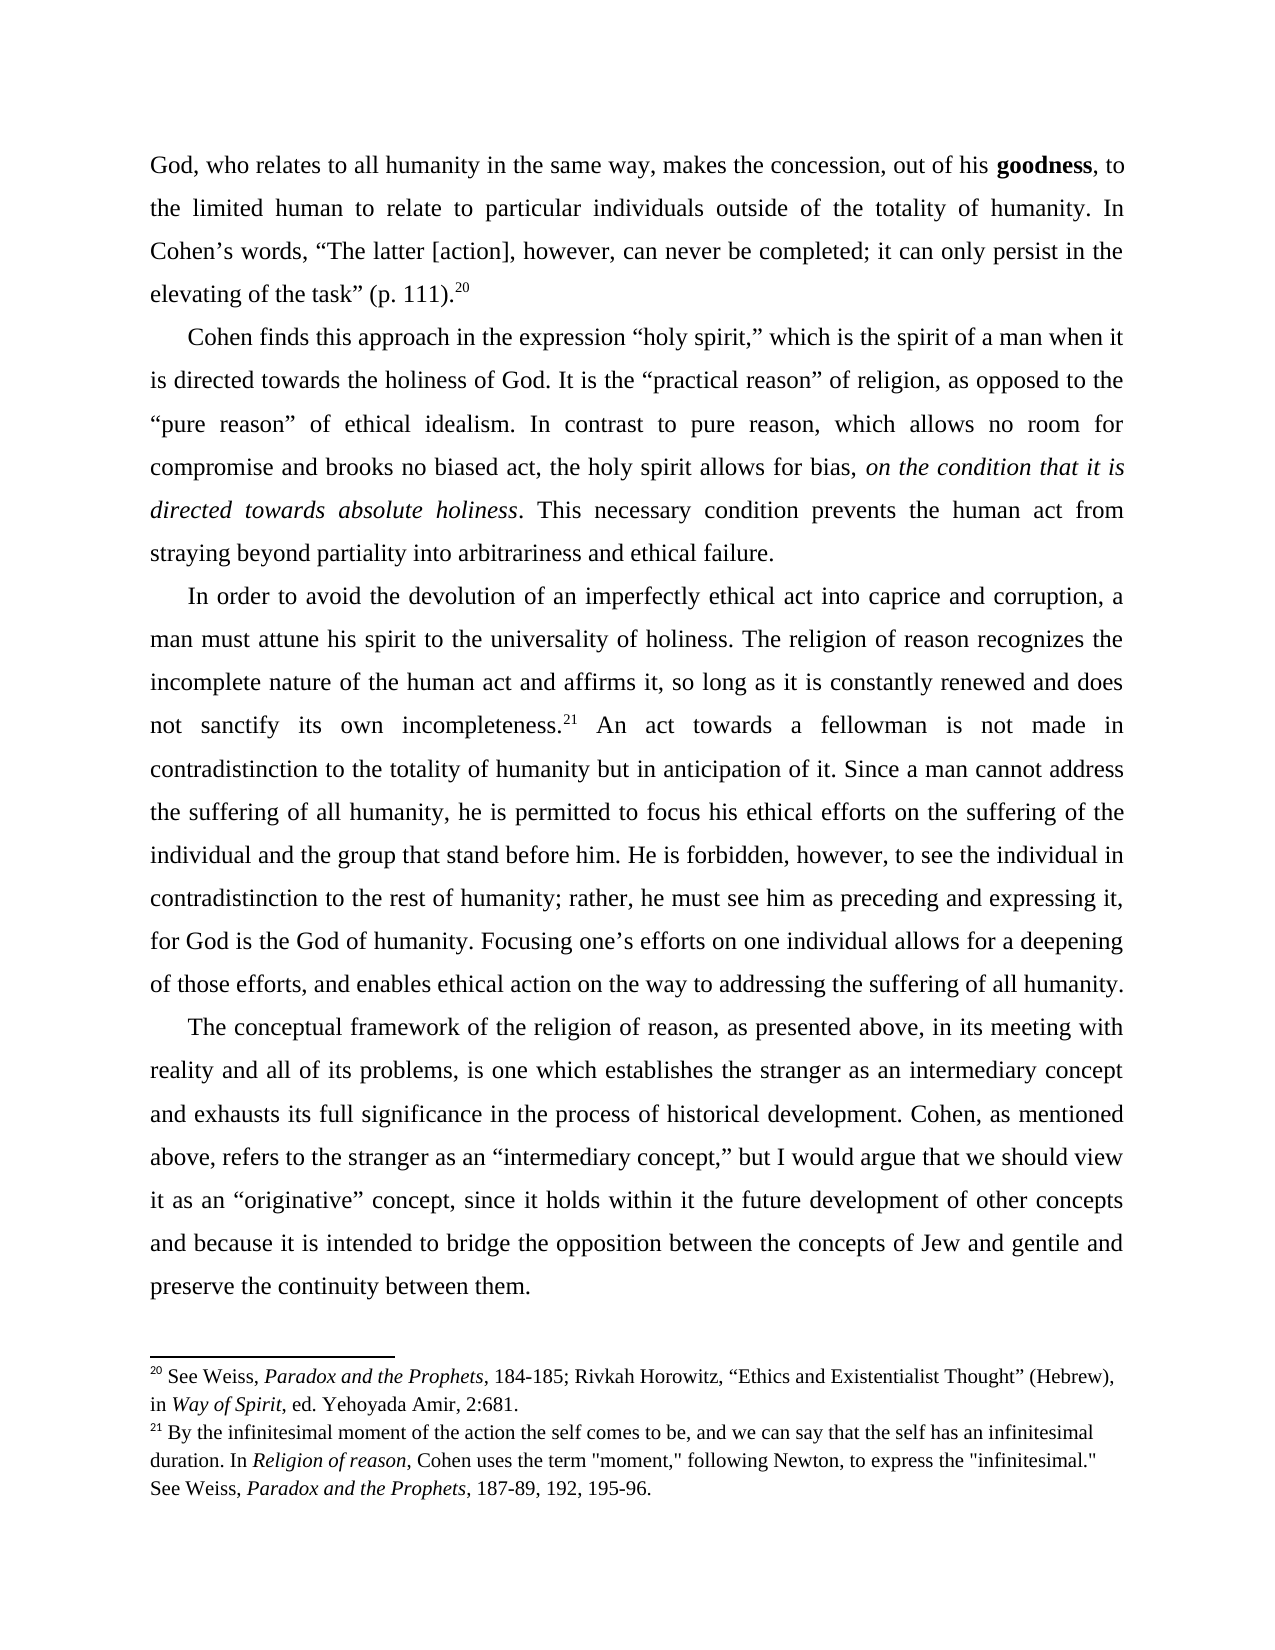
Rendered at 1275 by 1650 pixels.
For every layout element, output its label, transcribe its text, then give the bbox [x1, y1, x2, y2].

text The conceptual framework of the religion of reason, as presented above, in its meeting with reality and all of its problems, is one which establishes the stranger as an intermediary concept and exhausts its full significance in the process of historical development. Cohen, as mentioned above, refers to the stranger as an “intermediary concept,” but I would argue that we should view it as an “originative” concept, since it holds within it the future development of other concepts and because it is intended to bridge the opposition between the concepts of Jew and gentile and preserve the continuity between them. [150, 1012, 1125, 1300]
text In order to avoid the devolution of an imperfectly ethical act into caprice and corruption, a man must attune his spirit to the universality of holiness. The religion of reason recognizes the incomplete nature of the human act and affirms it, so long as it is constantly renewed and does not sanctify its own incompleteness. An act towards a fellowman is not made in contradistinction to the totality of humanity but in anticipation of it. Since a man cannot address the suffering of all humanity, he is permitted to focus his ethical efforts on the suffering of the individual and the group that stand before him. He is forbidden, however, to see the individual in contradistinction to the rest of humanity; rather, he must see him as preceding and expressing it, for God is the God of humanity. Focusing one’s efforts on one individual allows for a deepening of those efforts, and enables ethical action on the way to addressing the suffering of all humanity. [150, 581, 1125, 998]
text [150, 150, 1125, 308]
text Cohen finds this approach in the expression “holy spirit,” which is the spirit of a man when it is directed towards the holiness of God. It is the “practical reason” of religion, as opposed to the “pure reason” of ethical idealism. In contrast to pure reason, which allows no room for compromise and brooks no biased act, the holy spirit allows for bias, on the condition that it is directed towards absolute holiness. This necessary condition prevents the human act from straying beyond partiality into arbitrariness and ethical failure. [150, 322, 1125, 567]
